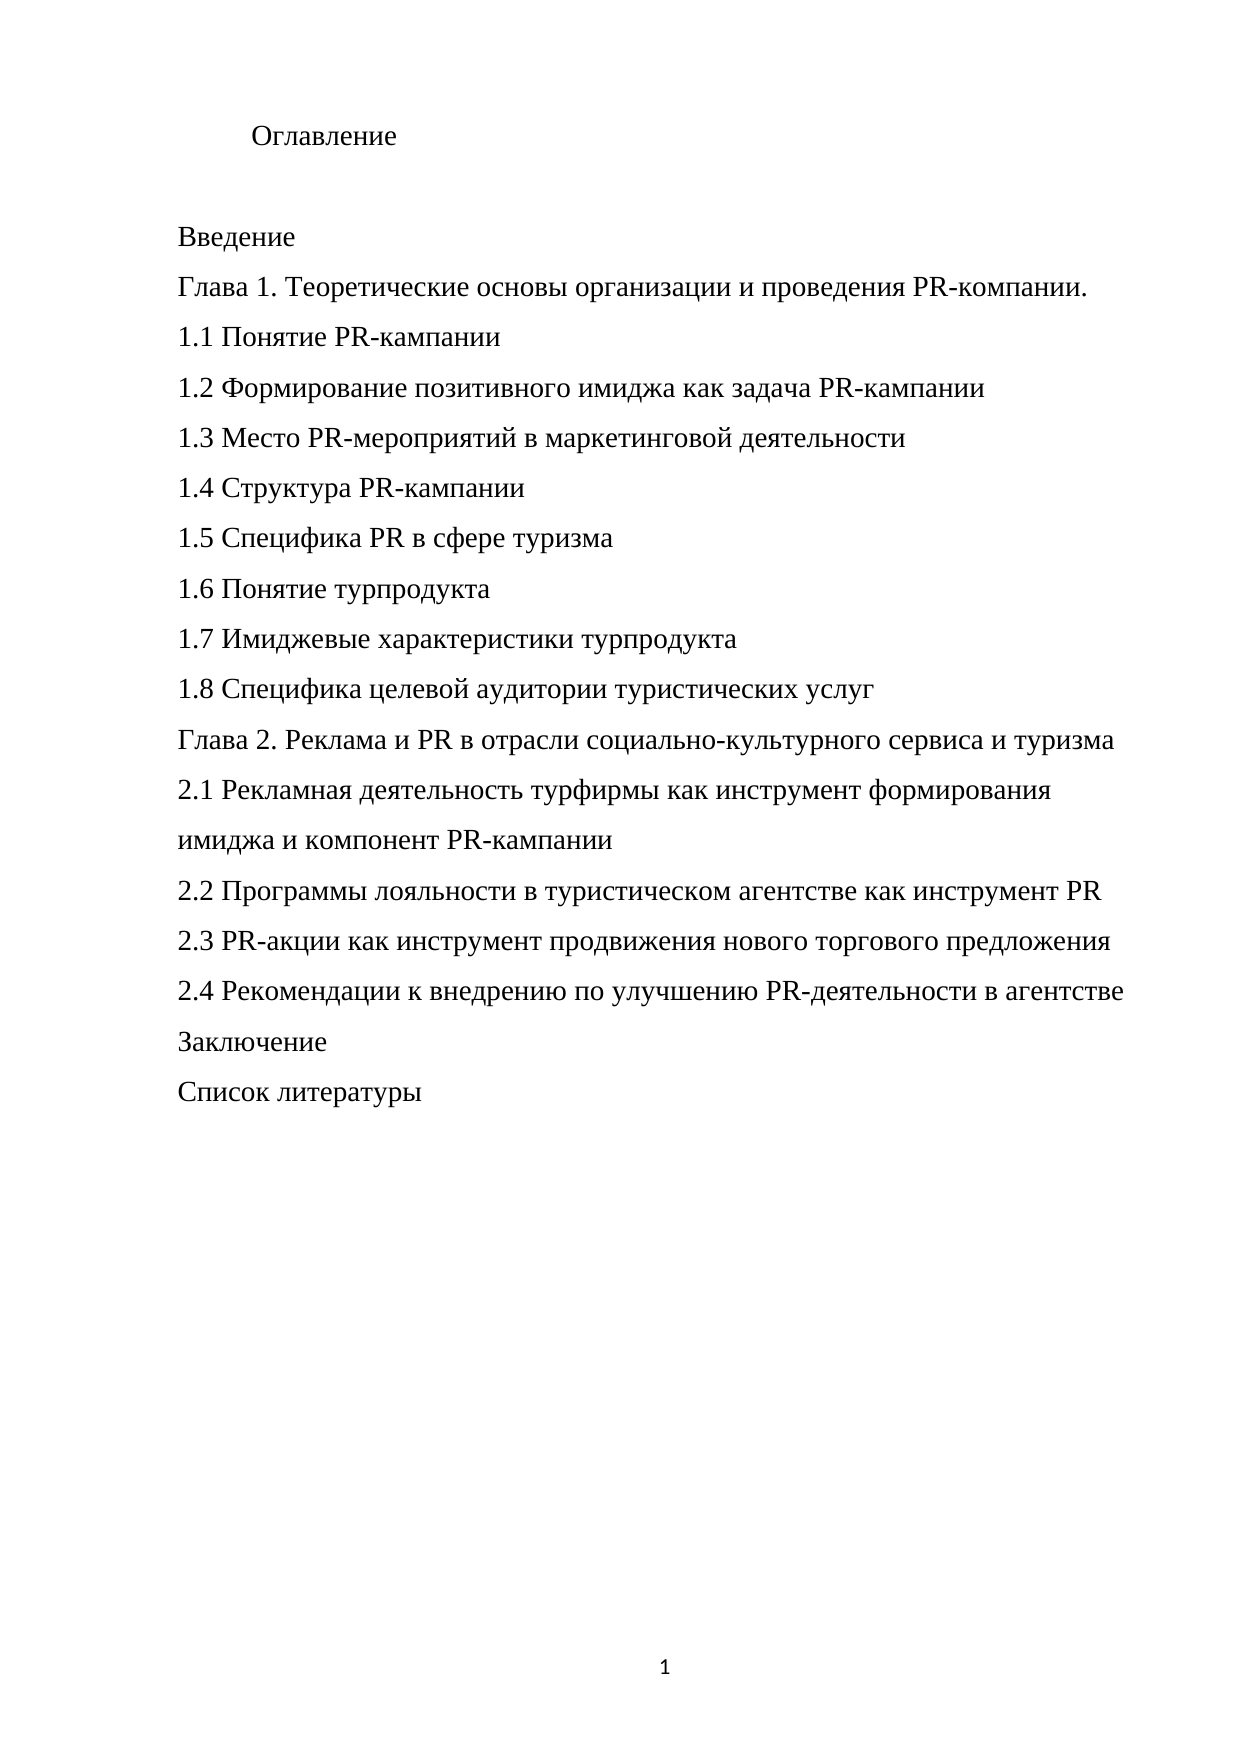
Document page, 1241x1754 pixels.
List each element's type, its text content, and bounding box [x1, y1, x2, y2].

text Заключение [177, 1024, 1152, 1057]
text 2.2 Программы лояльности в туристическом агентстве как инструмент РR [177, 873, 1152, 906]
text Глава 2. Реклама и PR в отрасли социально-культурного сервиса и туризма [177, 722, 1152, 755]
text Список литературы [177, 1074, 1152, 1108]
text 1.5 Специфика PR в сфере туризма [177, 521, 1152, 554]
text 1.6 Понятие турпродукта [177, 571, 1152, 604]
text Введение [177, 219, 1152, 252]
text Оглавление [177, 118, 1152, 152]
text 1.8 Специфика целевой аудитории туристических услуг [177, 672, 1152, 705]
text 2.1 Рекламная деятельность турфирмы как инструмент формирования имиджа и компонент РR-кампании [177, 772, 1152, 856]
text 1.1 Понятие PR-кампании [177, 319, 1152, 353]
text 1.4 Структура PR-кампании [177, 470, 1152, 504]
text 2.4 Рекомендации к внедрению по улучшению РR-деятельности в агентстве [177, 973, 1152, 1007]
text 2.3 PR-акции как инструмент продвижения нового торгового предложения [177, 923, 1152, 957]
text 1.7 Имиджевые характеристики турпродукта [177, 621, 1152, 655]
text Глава 1. Теоретические основы организации и проведения PR-компании. [177, 269, 1152, 303]
text 1.3 Место PR-мероприятий в маркетинговой деятельности [177, 420, 1152, 453]
text 1.2 Формирование позитивного имиджа как задача PR-кампании [177, 370, 1152, 403]
